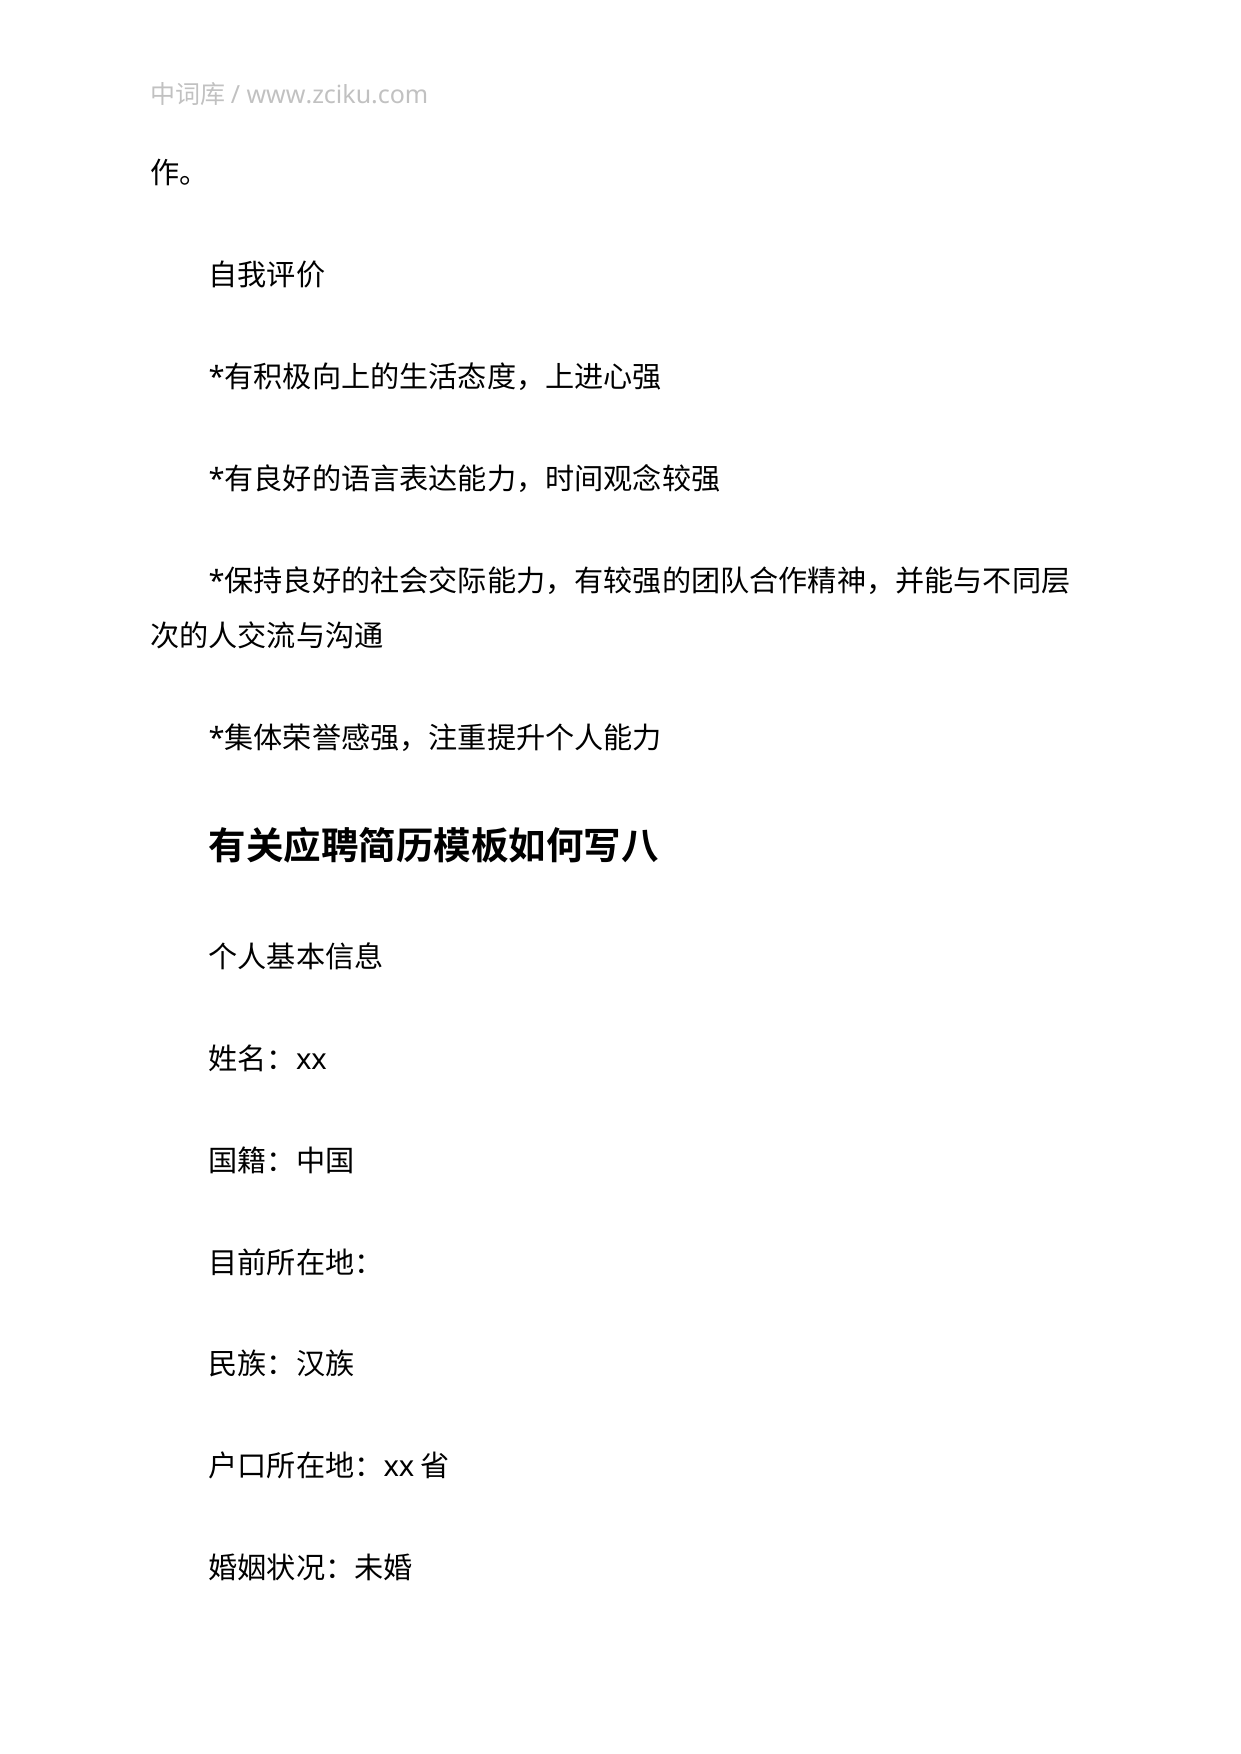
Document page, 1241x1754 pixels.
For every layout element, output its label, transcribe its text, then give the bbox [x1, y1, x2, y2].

text *有良好的语言表达能力，时间观念较强 [150, 456, 1090, 498]
text *有积极向上的生活态度，上进心强 [150, 353, 1090, 396]
text 个人基本信息 [150, 934, 1090, 976]
text 自我评价 [150, 252, 1090, 294]
text 户口所在地：xx省 [150, 1443, 1090, 1485]
text 民族：汉族 [150, 1341, 1090, 1383]
text 有关应聘简历模板如何写八 [150, 816, 1090, 871]
text *保持良好的社会交际能力，有较强的团队合作精神，并能与不同层次的人交流与沟通 [150, 557, 1090, 655]
text 婚姻状况：未婚 [150, 1545, 1090, 1587]
text *集体荣誉感强，注重提升个人能力 [150, 714, 1090, 757]
text 目前所在地： [150, 1239, 1090, 1281]
text 姓名：xx [150, 1035, 1090, 1078]
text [150, 150, 1090, 192]
text 国籍：中国 [150, 1137, 1090, 1180]
